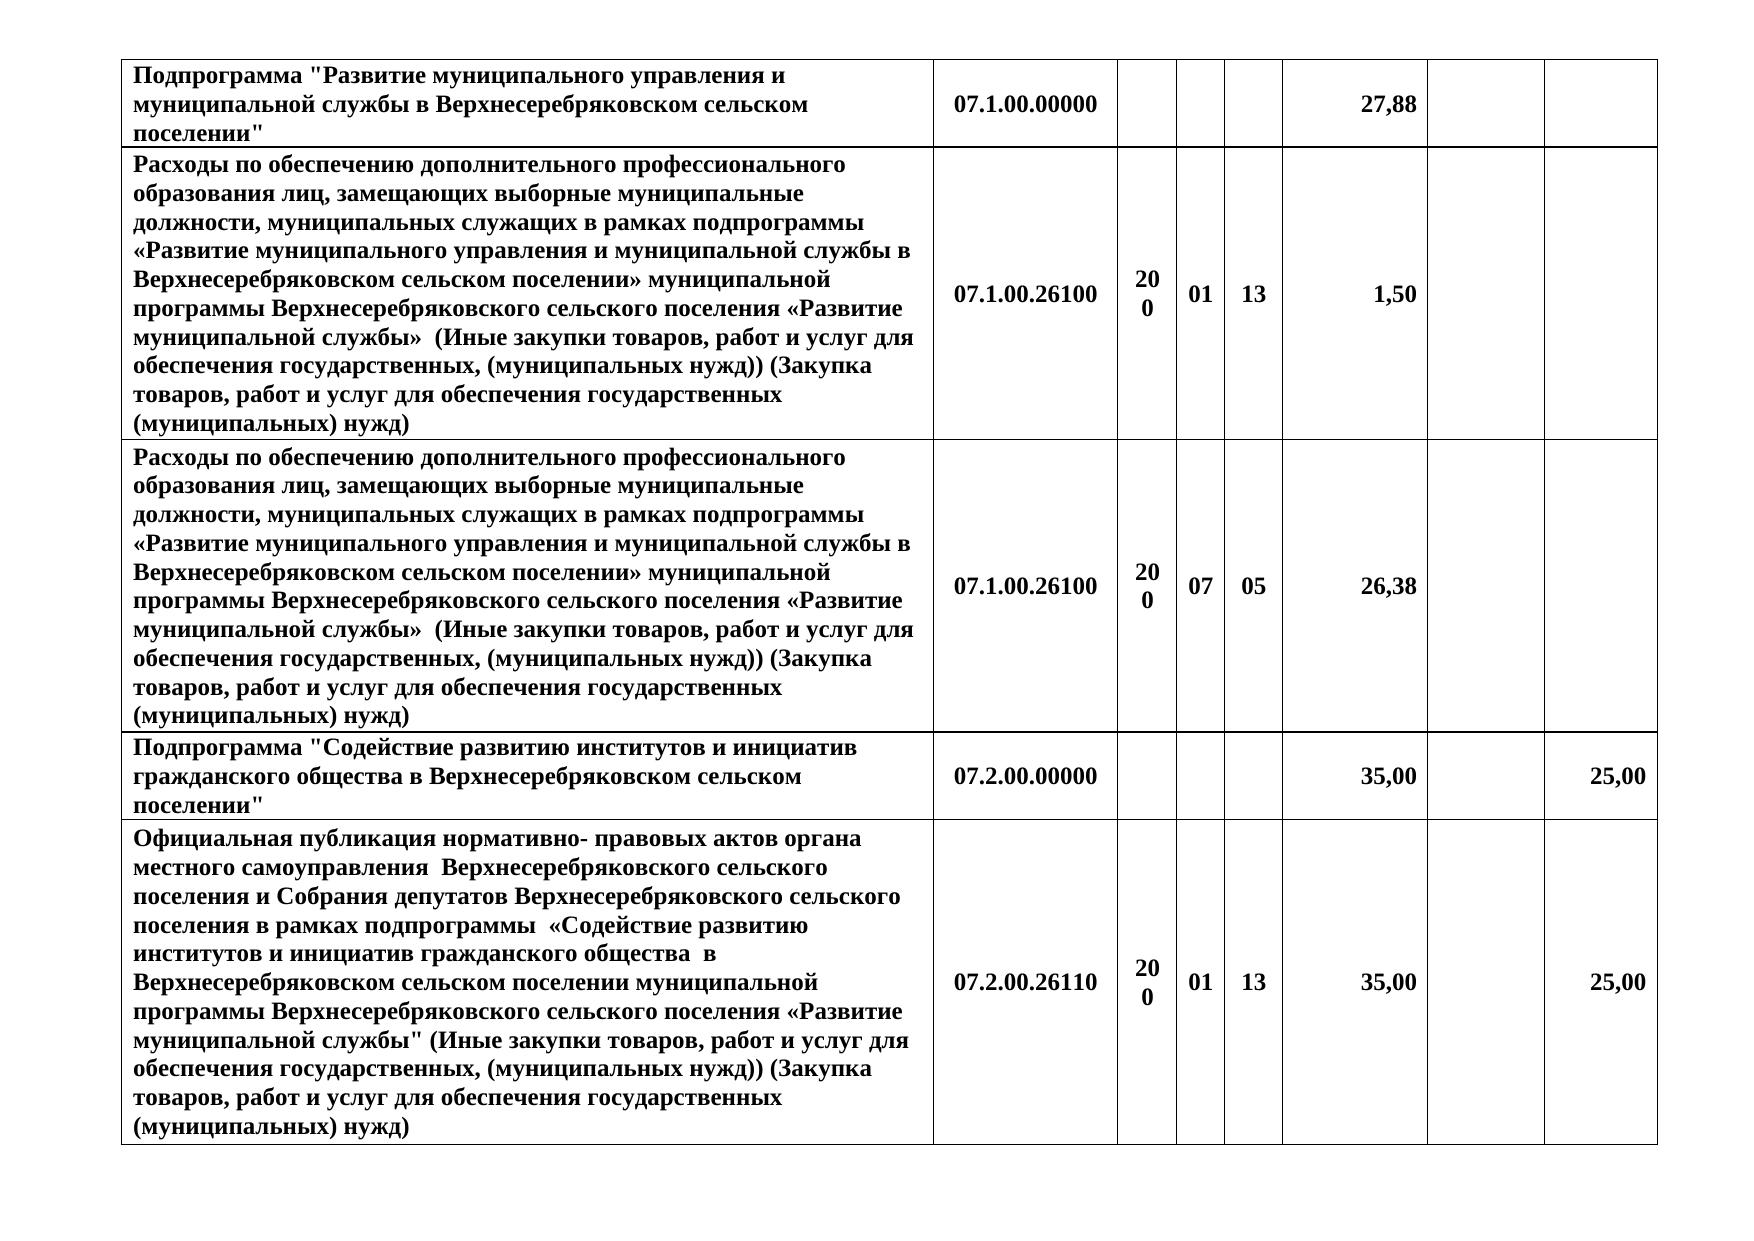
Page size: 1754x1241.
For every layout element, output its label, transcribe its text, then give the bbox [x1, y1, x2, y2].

table_cell Подпрограмма "Содействие развитию институтов и инициатив гражданского общества в Верхнесеребряковском сельском поселении" [122, 733, 933, 819]
table_cell 07.1.00.26100 [934, 440, 1117, 731]
table_cell 07.1.00.26100 [934, 148, 1117, 439]
table_cell 27,88 [1283, 60, 1427, 146]
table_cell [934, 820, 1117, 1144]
table_cell [1545, 440, 1657, 731]
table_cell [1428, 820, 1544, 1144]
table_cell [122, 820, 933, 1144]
table_cell 13 [1225, 148, 1282, 439]
table_cell [1545, 148, 1657, 439]
table_cell [1545, 60, 1657, 146]
table_cell 200 [1118, 440, 1176, 731]
table_cell Расходы по обеспечению дополнительного профессионального образования лиц, замещающих выборные муниципальные должности, муниципальных служащих в рамках подпрограммы «Развитие муниципального управления и муниципальной службы в Верхнесеребряковском сельском поселении» муниципальной программы Верхнесеребряковского сельского поселения «Развитие муниципальной службы» (Иные закупки товаров, работ и услуг для обеспечения государственных, (муниципальных нужд)) (Закупка товаров, работ и услуг для обеспечения государственных (муниципальных) нужд) [122, 148, 933, 439]
table_cell 07 [1177, 440, 1224, 731]
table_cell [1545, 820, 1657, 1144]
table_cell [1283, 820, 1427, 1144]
table_cell Подпрограмма "Развитие муниципального управления и муниципальной службы в Верхнесеребряковском сельском поселении" [122, 60, 933, 146]
table_cell [1177, 60, 1224, 146]
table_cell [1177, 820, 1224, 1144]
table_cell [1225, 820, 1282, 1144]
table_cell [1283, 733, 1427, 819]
table_cell [1118, 733, 1176, 819]
table_cell 26,38 [1283, 440, 1427, 731]
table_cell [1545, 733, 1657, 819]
table_cell 05 [1225, 440, 1282, 731]
table_cell [1118, 60, 1176, 146]
table_cell [1428, 60, 1544, 146]
table_cell 01 [1177, 148, 1224, 439]
table_cell 1,50 [1283, 148, 1427, 439]
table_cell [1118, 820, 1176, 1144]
table_cell Расходы по обеспечению дополнительного профессионального образования лиц, замещающих выборные муниципальные должности, муниципальных служащих в рамках подпрограммы «Развитие муниципального управления и муниципальной службы в Верхнесеребряковском сельском поселении» муниципальной программы Верхнесеребряковского сельского поселения «Развитие муниципальной службы» (Иные закупки товаров, работ и услуг для обеспечения государственных, (муниципальных нужд)) (Закупка товаров, работ и услуг для обеспечения государственных (муниципальных) нужд) [122, 440, 933, 731]
table_cell [1225, 60, 1282, 146]
table_cell [1428, 440, 1544, 731]
table_cell 07.1.00.00000 [934, 60, 1117, 146]
table_cell 07.2.00.00000 [934, 733, 1117, 819]
table_cell [1428, 148, 1544, 439]
table_cell [1177, 733, 1224, 819]
table_cell 200 [1118, 148, 1176, 439]
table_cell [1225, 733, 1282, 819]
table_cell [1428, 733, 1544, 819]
